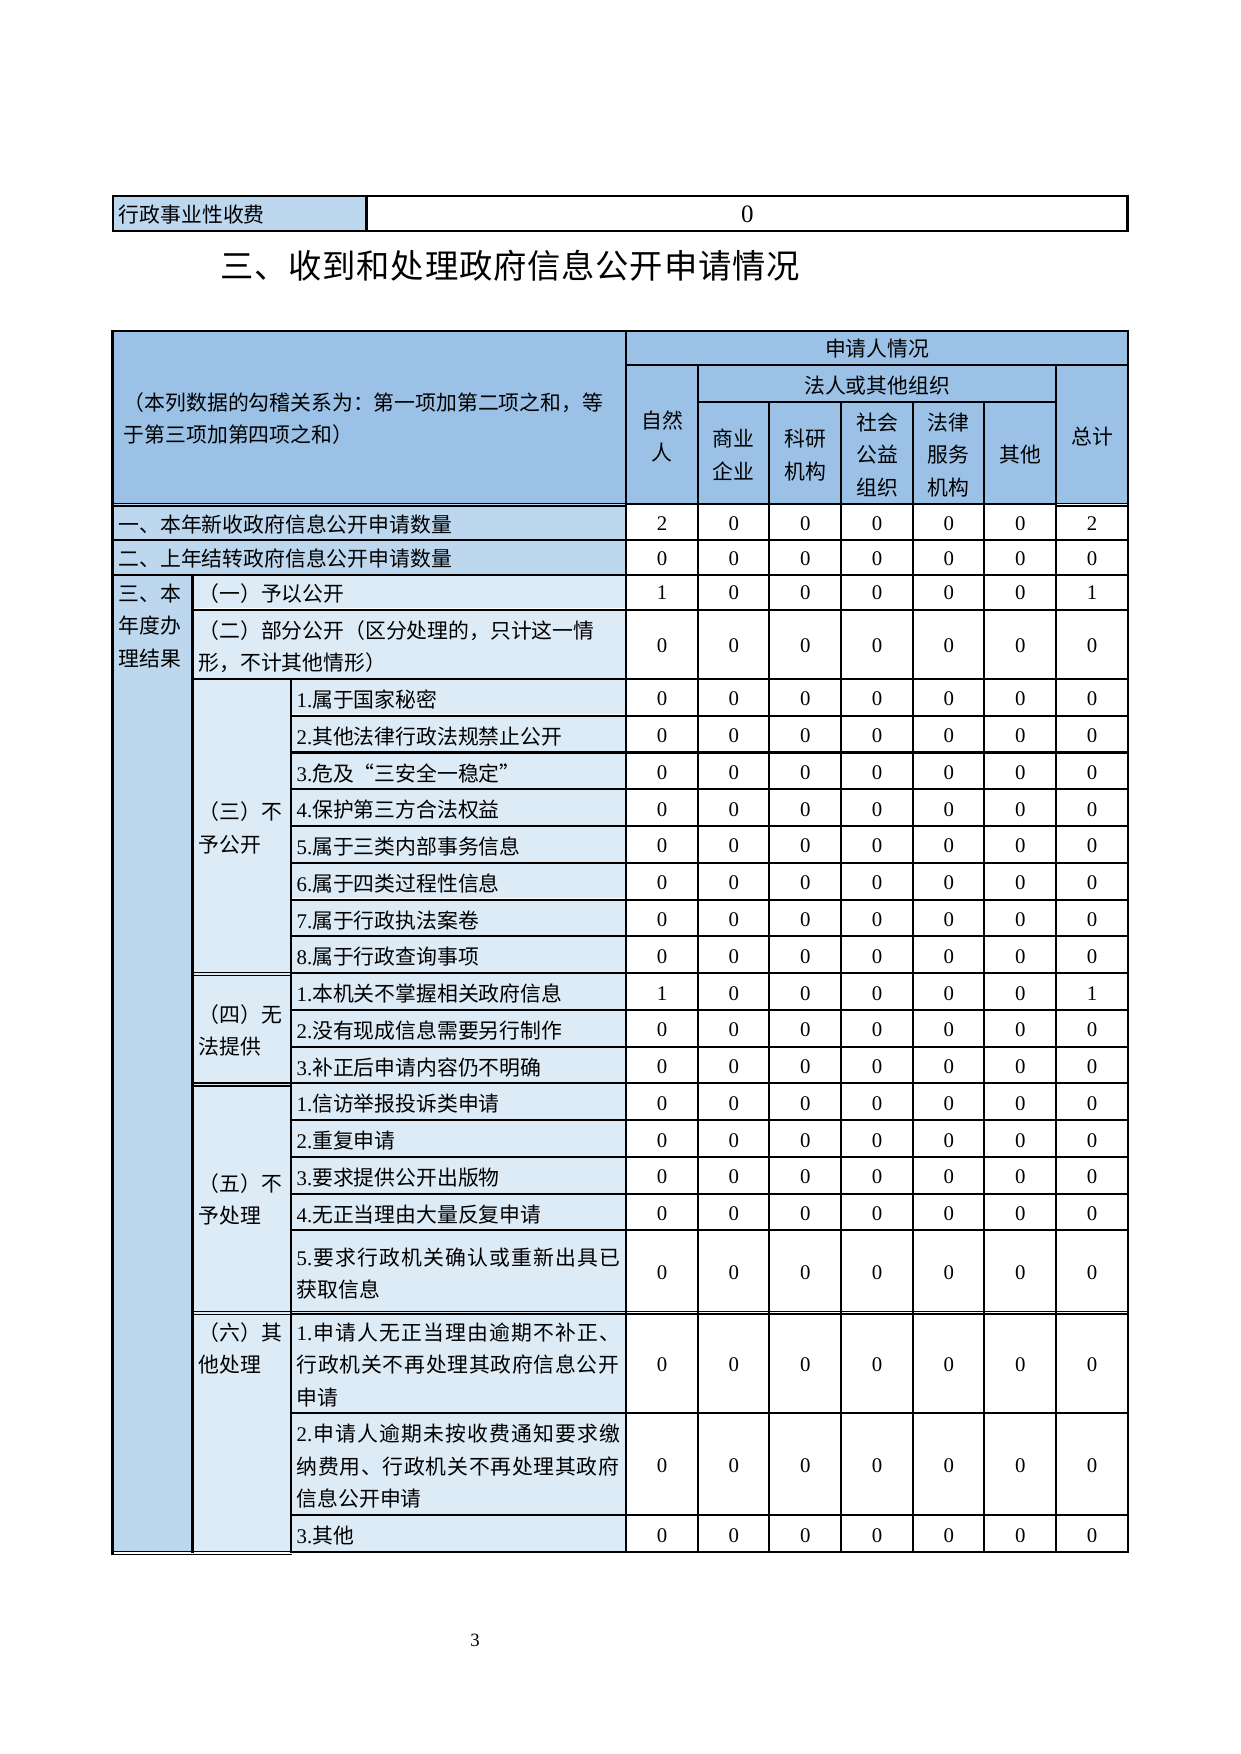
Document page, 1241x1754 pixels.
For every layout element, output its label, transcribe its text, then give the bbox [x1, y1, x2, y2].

table_cell 1.本机关不掌握相关政府信息 [292, 974, 625, 1009]
table_cell 0 [770, 1315, 840, 1412]
table_cell 3.要求提供公开出版物 [292, 1158, 625, 1193]
table_cell 0 [627, 1231, 697, 1311]
table_cell 0 [699, 1121, 768, 1156]
table_cell 0 [985, 901, 1055, 935]
table_cell 0 [842, 1011, 912, 1046]
table_cell 0 [914, 1315, 983, 1412]
table_cell 0 [1057, 1516, 1127, 1551]
table_cell 0 [985, 1414, 1055, 1514]
table_cell 3.补正后申请内容仍不明确 [292, 1048, 625, 1082]
text 三、收到和处理政府信息公开申请情况 [150, 232, 1090, 297]
table_cell 0 [914, 754, 983, 788]
table_cell 二、上年结转政府信息公开申请数量 [114, 541, 625, 574]
table_cell 0 [985, 864, 1055, 898]
table_header 申请人情况 [627, 332, 1127, 364]
table_cell 0 [627, 937, 697, 972]
table_cell （二）部分公开（区分处理的，只计这一情形，不计其他情形） [194, 611, 625, 678]
table_cell 0 [770, 864, 840, 898]
table_cell 0 [842, 680, 912, 714]
table_cell 0 [1057, 754, 1127, 788]
table_cell 0 [1057, 1158, 1127, 1193]
table_cell 0 [985, 1231, 1055, 1311]
table_cell 0 [914, 864, 983, 898]
table_cell 0 [985, 790, 1055, 825]
table_cell 0 [627, 1084, 697, 1119]
table_cell 0 [699, 790, 768, 825]
table_cell 三、本年度办理结果 [114, 576, 191, 1551]
table_cell 0 [842, 576, 912, 608]
table_cell 0 [985, 505, 1055, 539]
table_cell 0 [699, 937, 768, 972]
table_cell 商业 企业 [699, 403, 768, 503]
table_cell 0 [842, 1231, 912, 1311]
table_cell 0 [914, 680, 983, 714]
table_cell 0 [770, 1011, 840, 1046]
table_cell 3.其他 [292, 1516, 625, 1551]
table_cell 0 [914, 974, 983, 1009]
table_cell 0 [699, 1231, 768, 1311]
table_cell 0 [770, 901, 840, 935]
table_cell 0 [627, 901, 697, 935]
table_cell 0 [842, 1121, 912, 1156]
table_cell 0 [770, 1414, 840, 1514]
table_cell 0 [770, 790, 840, 825]
table_cell 0 [842, 974, 912, 1009]
table_cell （六）其他处理 [194, 1315, 290, 1551]
table_cell 1 [627, 974, 697, 1009]
table_cell 0 [985, 1084, 1055, 1119]
table_cell 1.属于国家秘密 [292, 680, 625, 714]
table_cell 0 [985, 1121, 1055, 1156]
table_cell 2.申请人逾期未按收费通知要求缴纳费用、行政机关不再处理其政府信息公开申请 [292, 1414, 625, 1514]
table_cell 0 [699, 717, 768, 751]
table_cell 0 [914, 717, 983, 751]
table_cell 0 [770, 1158, 840, 1193]
table_cell 总计 [1057, 366, 1127, 503]
table_cell 0 [842, 1516, 912, 1551]
table_cell 0 [770, 611, 840, 678]
table_cell 0 [842, 611, 912, 678]
table_cell 0 [770, 1121, 840, 1156]
table_cell 0 [985, 1195, 1055, 1229]
table_cell 0 [699, 1011, 768, 1046]
table_cell 0 [699, 505, 768, 539]
table_cell （五）不予处理 [194, 1087, 290, 1311]
table_cell 3.危及“三安全一稳定” [292, 754, 625, 788]
table_cell 0 [914, 611, 983, 678]
table_cell 2.其他法律行政法规禁止公开 [292, 717, 625, 751]
table_cell 6.属于四类过程性信息 [292, 864, 625, 898]
table_cell 0 [842, 827, 912, 862]
table_cell 0 [627, 790, 697, 825]
table_cell 7.属于行政执法案卷 [292, 901, 625, 935]
table_cell 科研 机构 [770, 403, 840, 503]
table_cell 0 [770, 937, 840, 972]
table_cell （三）不予公开 [194, 680, 290, 972]
table_cell 0 [842, 717, 912, 751]
table_cell 0 [770, 974, 840, 1009]
table_cell 0 [914, 1195, 983, 1229]
table_cell 0 [699, 1195, 768, 1229]
table_cell 0 [842, 1084, 912, 1119]
table_cell 行政事业性收费 [114, 197, 365, 230]
table_cell 1.信访举报投诉类申请 [292, 1084, 625, 1119]
table_cell （一）予以公开 [194, 576, 625, 608]
table_cell 2 [1057, 507, 1127, 539]
table_cell 2 [627, 505, 697, 539]
table_cell 0 [842, 541, 912, 574]
table_cell 0 [842, 937, 912, 972]
table_cell 0 [1057, 680, 1127, 714]
table_cell 0 [914, 541, 983, 574]
table_cell 0 [699, 541, 768, 574]
table_cell 0 [985, 576, 1055, 608]
table_cell 0 [627, 1315, 697, 1412]
table_cell 其他 [985, 403, 1055, 503]
table_cell 0 [627, 541, 697, 574]
table_cell 1 [1057, 974, 1127, 1009]
table_cell 0 [627, 864, 697, 898]
table_cell 0 [842, 505, 912, 539]
table_cell 5.要求行政机关确认或重新出具已获取信息 [292, 1231, 625, 1311]
table_cell 0 [368, 197, 1126, 230]
table_cell 0 [1057, 1121, 1127, 1156]
table_cell 0 [627, 1516, 697, 1551]
table_cell 0 [1057, 864, 1127, 898]
table_cell 0 [627, 1158, 697, 1193]
table_cell 0 [699, 611, 768, 678]
table_cell 0 [627, 680, 697, 714]
table_cell 0 [699, 1158, 768, 1193]
table_cell 0 [1057, 827, 1127, 862]
table_cell 0 [1057, 901, 1127, 935]
table_cell 0 [914, 937, 983, 972]
table_header （本列数据的勾稽关系为：第一项加第二项之和，等于第三项加第四项之和） [114, 332, 625, 503]
table_cell 0 [770, 576, 840, 608]
table_cell 0 [770, 1231, 840, 1311]
table_cell 0 [699, 1315, 768, 1412]
table_cell 4.保护第三方合法权益 [292, 790, 625, 825]
table_cell 0 [770, 541, 840, 574]
table_cell 0 [770, 717, 840, 751]
table_cell 0 [770, 505, 840, 539]
table_cell 0 [699, 680, 768, 714]
table_cell 0 [842, 1315, 912, 1412]
table_cell 0 [627, 1414, 697, 1514]
table_cell 0 [627, 1195, 697, 1229]
table_cell 0 [1057, 1231, 1127, 1311]
table_cell 0 [1057, 541, 1127, 574]
table_cell 0 [985, 974, 1055, 1009]
table_cell 8.属于行政查询事项 [292, 937, 625, 972]
table_cell 0 [842, 790, 912, 825]
table_cell 0 [1057, 790, 1127, 825]
table_cell 0 [985, 717, 1055, 751]
table_cell 0 [770, 1084, 840, 1119]
table_cell 0 [914, 1516, 983, 1551]
table_cell 0 [985, 1048, 1055, 1082]
table_cell 0 [627, 1121, 697, 1156]
table_cell 2.重复申请 [292, 1121, 625, 1156]
table_cell 0 [842, 1414, 912, 1514]
table_cell 0 [699, 1048, 768, 1082]
table_cell 0 [699, 1516, 768, 1551]
table_cell 0 [985, 611, 1055, 678]
table_cell 0 [914, 1231, 983, 1311]
table_cell 0 [627, 754, 697, 788]
table_cell 0 [699, 576, 768, 608]
table_cell 自然人 [627, 366, 697, 503]
table_cell 0 [985, 1315, 1055, 1412]
table_cell 0 [842, 901, 912, 935]
table_cell 0 [627, 827, 697, 862]
table_cell 0 [985, 1158, 1055, 1193]
table_cell 法律服务机构 [914, 403, 983, 503]
table_cell 0 [914, 1121, 983, 1156]
table_cell 0 [985, 1516, 1055, 1551]
table_cell 0 [914, 1084, 983, 1119]
table_cell 0 [914, 790, 983, 825]
table_cell 0 [699, 864, 768, 898]
table_cell 0 [699, 1414, 768, 1514]
table_cell 5.属于三类内部事务信息 [292, 827, 625, 862]
table_cell 0 [699, 754, 768, 788]
table_cell 0 [1057, 717, 1127, 751]
table_cell 0 [985, 754, 1055, 788]
table_cell 0 [914, 1158, 983, 1193]
table_cell 1 [627, 576, 697, 608]
table_cell 2.没有现成信息需要另行制作 [292, 1011, 625, 1046]
table_cell 0 [699, 827, 768, 862]
table_cell 1.申请人无正当理由逾期不补正、行政机关不再处理其政府信息公开申请 [292, 1315, 625, 1412]
table_cell 0 [914, 576, 983, 608]
table_cell 0 [627, 611, 697, 678]
table_cell 0 [914, 901, 983, 935]
table_cell 0 [1057, 1414, 1127, 1514]
table_cell 0 [699, 974, 768, 1009]
table_cell 0 [1057, 611, 1127, 678]
table_cell 0 [985, 541, 1055, 574]
table_cell 0 [1057, 1048, 1127, 1082]
table_cell 0 [699, 901, 768, 935]
table_cell 0 [842, 1158, 912, 1193]
table_cell 4.无正当理由大量反复申请 [292, 1195, 625, 1229]
table_cell 0 [914, 1414, 983, 1514]
table_cell 0 [627, 717, 697, 751]
table_cell 0 [914, 1011, 983, 1046]
table_cell 0 [770, 827, 840, 862]
table_cell 0 [985, 937, 1055, 972]
table_cell 0 [1057, 1011, 1127, 1046]
table_cell 0 [1057, 1084, 1127, 1119]
table_cell 0 [1057, 1195, 1127, 1229]
table_cell 0 [985, 680, 1055, 714]
table_cell 0 [985, 1011, 1055, 1046]
table_cell 0 [914, 1048, 983, 1082]
table_cell 0 [770, 1195, 840, 1229]
table_cell 0 [627, 1011, 697, 1046]
table_cell 0 [842, 864, 912, 898]
table_cell 0 [770, 1048, 840, 1082]
table_cell 0 [842, 1048, 912, 1082]
table_cell 0 [914, 505, 983, 539]
table_cell 0 [914, 827, 983, 862]
table_cell 0 [627, 1048, 697, 1082]
table_cell 0 [770, 680, 840, 714]
table_cell 0 [985, 827, 1055, 862]
table_cell 0 [842, 754, 912, 788]
table_cell 一、本年新收政府信息公开申请数量 [114, 507, 625, 539]
table_cell 0 [842, 1195, 912, 1229]
table_cell 1 [1057, 576, 1127, 608]
table_cell 0 [1057, 937, 1127, 972]
table_cell 0 [1057, 1315, 1127, 1412]
table_cell 法人或其他组织 [699, 366, 1055, 401]
table_cell 社会公益组织 [842, 403, 912, 503]
table_cell 0 [770, 754, 840, 788]
table_cell （四）无法提供 [194, 976, 290, 1082]
table_cell 0 [699, 1084, 768, 1119]
table_cell 0 [770, 1516, 840, 1551]
